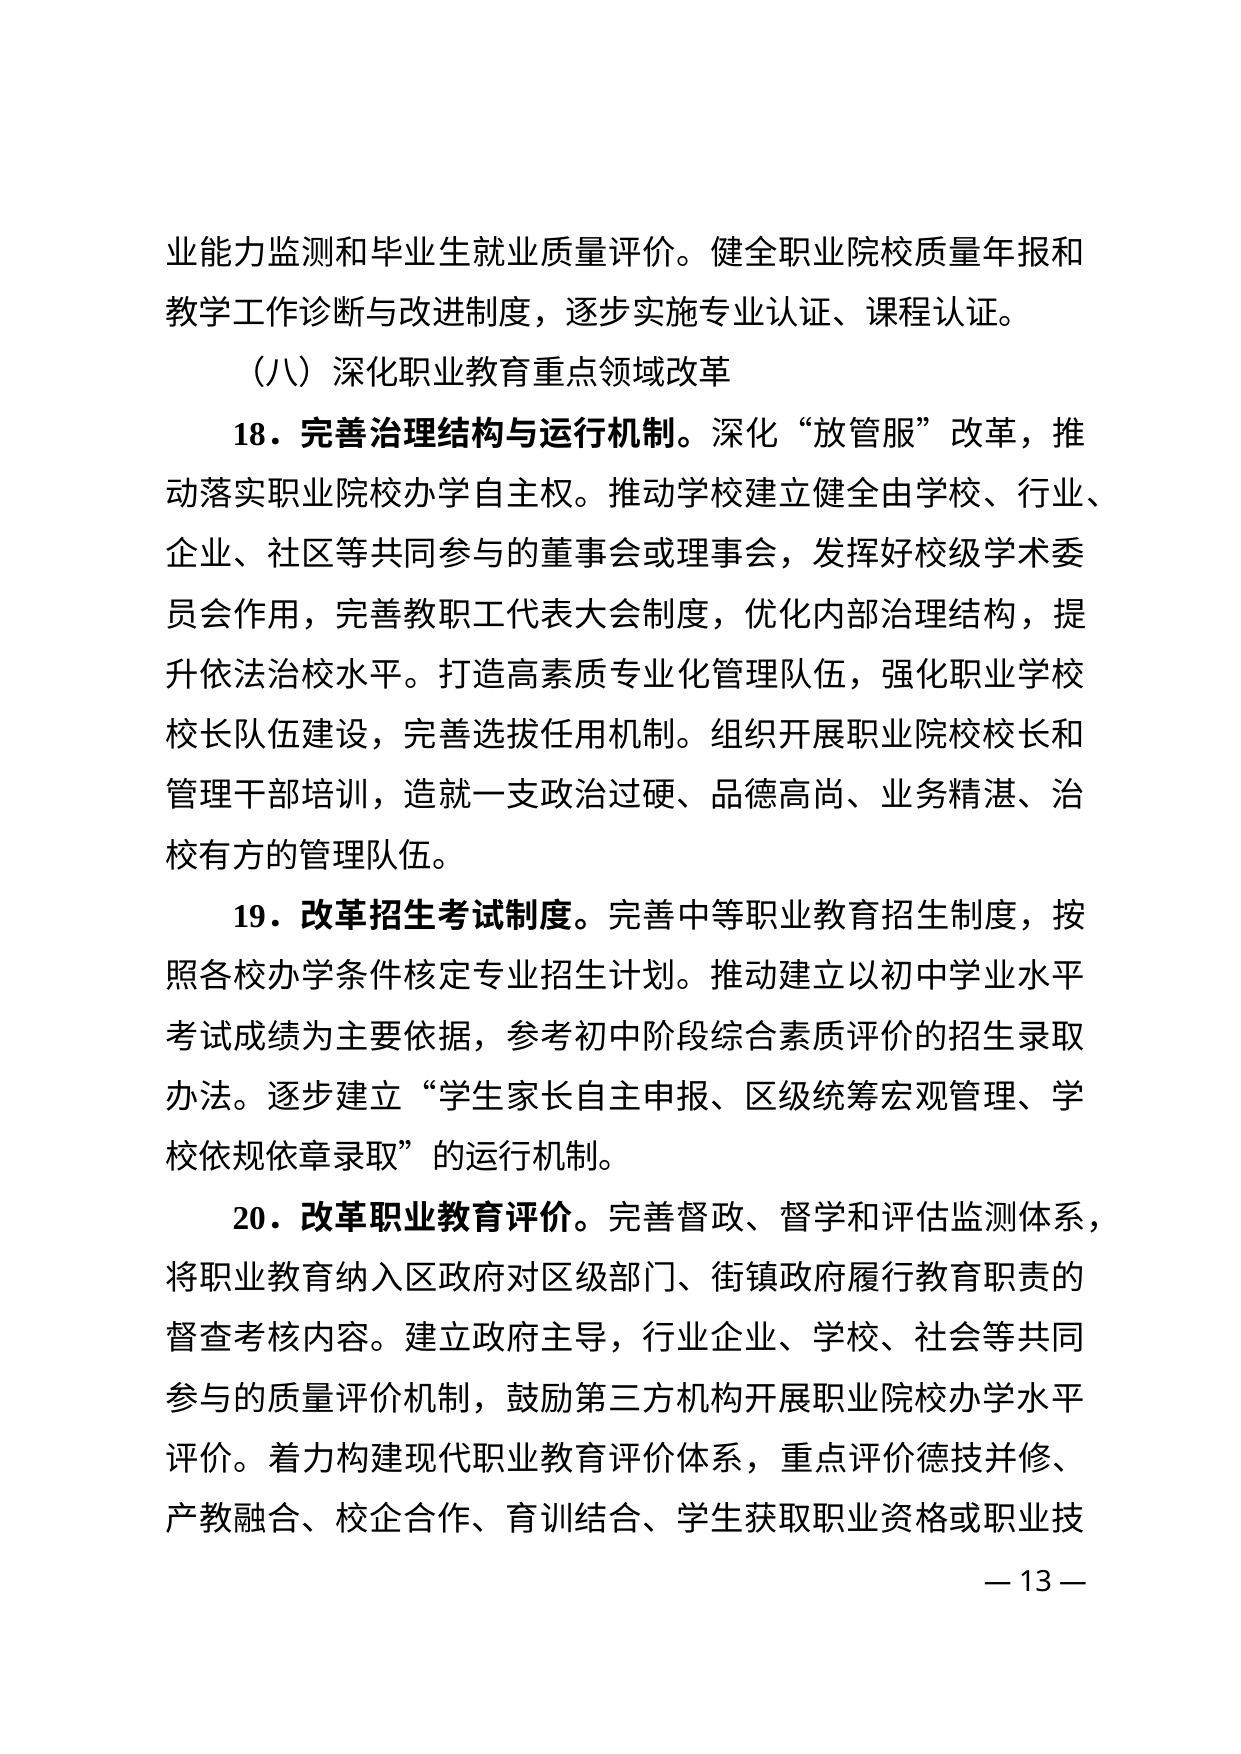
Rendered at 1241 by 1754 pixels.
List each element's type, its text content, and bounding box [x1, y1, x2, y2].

text 18．完善治理结构与运行机制。深化“放管服”改革，推动落实职业院校办学自主权。推动学校建立健全由学校、行业、企业、社区等共同参与的董事会或理事会，发挥好校级学术委员会作用，完善教职工代表大会制度，优化内部治理结构，提升依法治校水平。打造高素质专业化管理队伍，强化职业学校校长队伍建设，完善选拔任用机制。组织开展职业院校校长和管理干部培训，造就一支政治过硬、品德高尚、业务精湛、治校有方的管理队伍。 [165, 400, 1087, 883]
text （八）深化职业教育重点领域改革 [165, 340, 1087, 400]
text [165, 1184, 1087, 1546]
text 19．改革招生考试制度。完善中等职业教育招生制度，按照各校办学条件核定专业招生计划。推动建立以初中学业水平考试成绩为主要依据，参考初中阶段综合素质评价的招生录取办法。逐步建立“学生家长自主申报、区级统筹宏观管理、学校依规依章录取”的运行机制。 [165, 883, 1087, 1184]
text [165, 219, 1087, 340]
